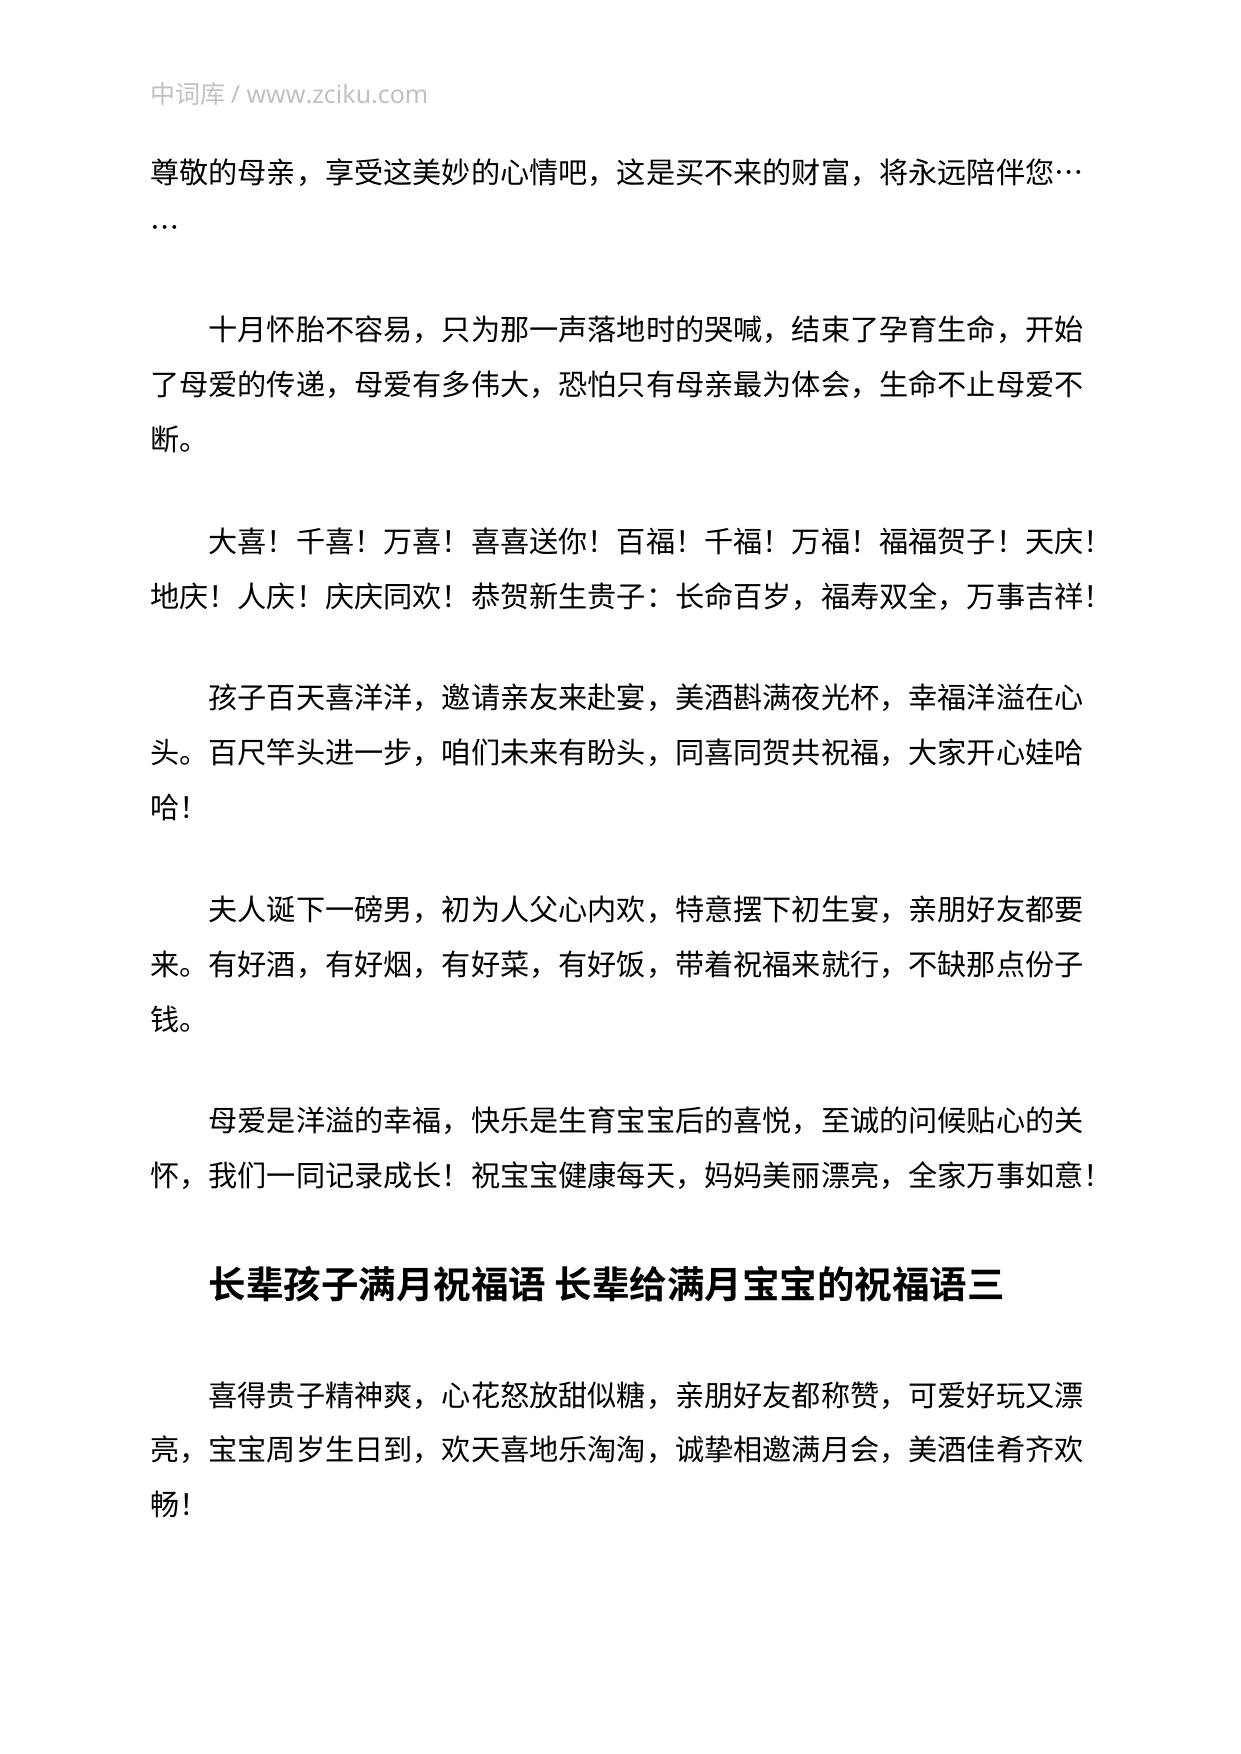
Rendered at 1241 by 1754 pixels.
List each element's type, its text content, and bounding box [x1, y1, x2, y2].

text 大喜！千喜！万喜！喜喜送你！百福！千福！万福！福福贺子！天庆！地庆！人庆！庆庆同欢！恭贺新生贵子：长命百岁，福寿双全，万事吉祥！ [150, 518, 1090, 615]
text 喜得贵子精神爽，心花怒放甜似糖，亲朋好友都称赞，可爱好玩又漂亮，宝宝周岁生日到，欢天喜地乐淘淘，诚挚相邀满月会，美酒佳肴齐欢畅！ [150, 1372, 1090, 1524]
text 母爱是洋溢的幸福，快乐是生育宝宝后的喜悦，至诚的问候贴心的关怀，我们一同记录成长！祝宝宝健康每天，妈妈美丽漂亮，全家万事如意！ [150, 1098, 1090, 1195]
text 长辈孩子满月祝福语 长辈给满月宝宝的祝福语三 [150, 1255, 1090, 1309]
text 夫人诞下一磅男，初为人父心内欢，特意摆下初生宴，亲朋好友都要来。有好酒，有好烟，有好菜，有好饭，带着祝福来就行，不缺那点份子钱。 [150, 886, 1090, 1038]
text 孩子百天喜洋洋，邀请亲友来赴宴，美酒斟满夜光杯，幸福洋溢在心头。百尺竿头进一步，咱们未来有盼头，同喜同贺共祝福，大家开心娃哈哈！ [150, 675, 1090, 827]
text 十月怀胎不容易，只为那一声落地时的哭喊，结束了孕育生命，开始了母爱的传递，母爱有多伟大，恐怕只有母亲最为体会，生命不止母爱不断。 [150, 307, 1090, 459]
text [150, 150, 1090, 247]
